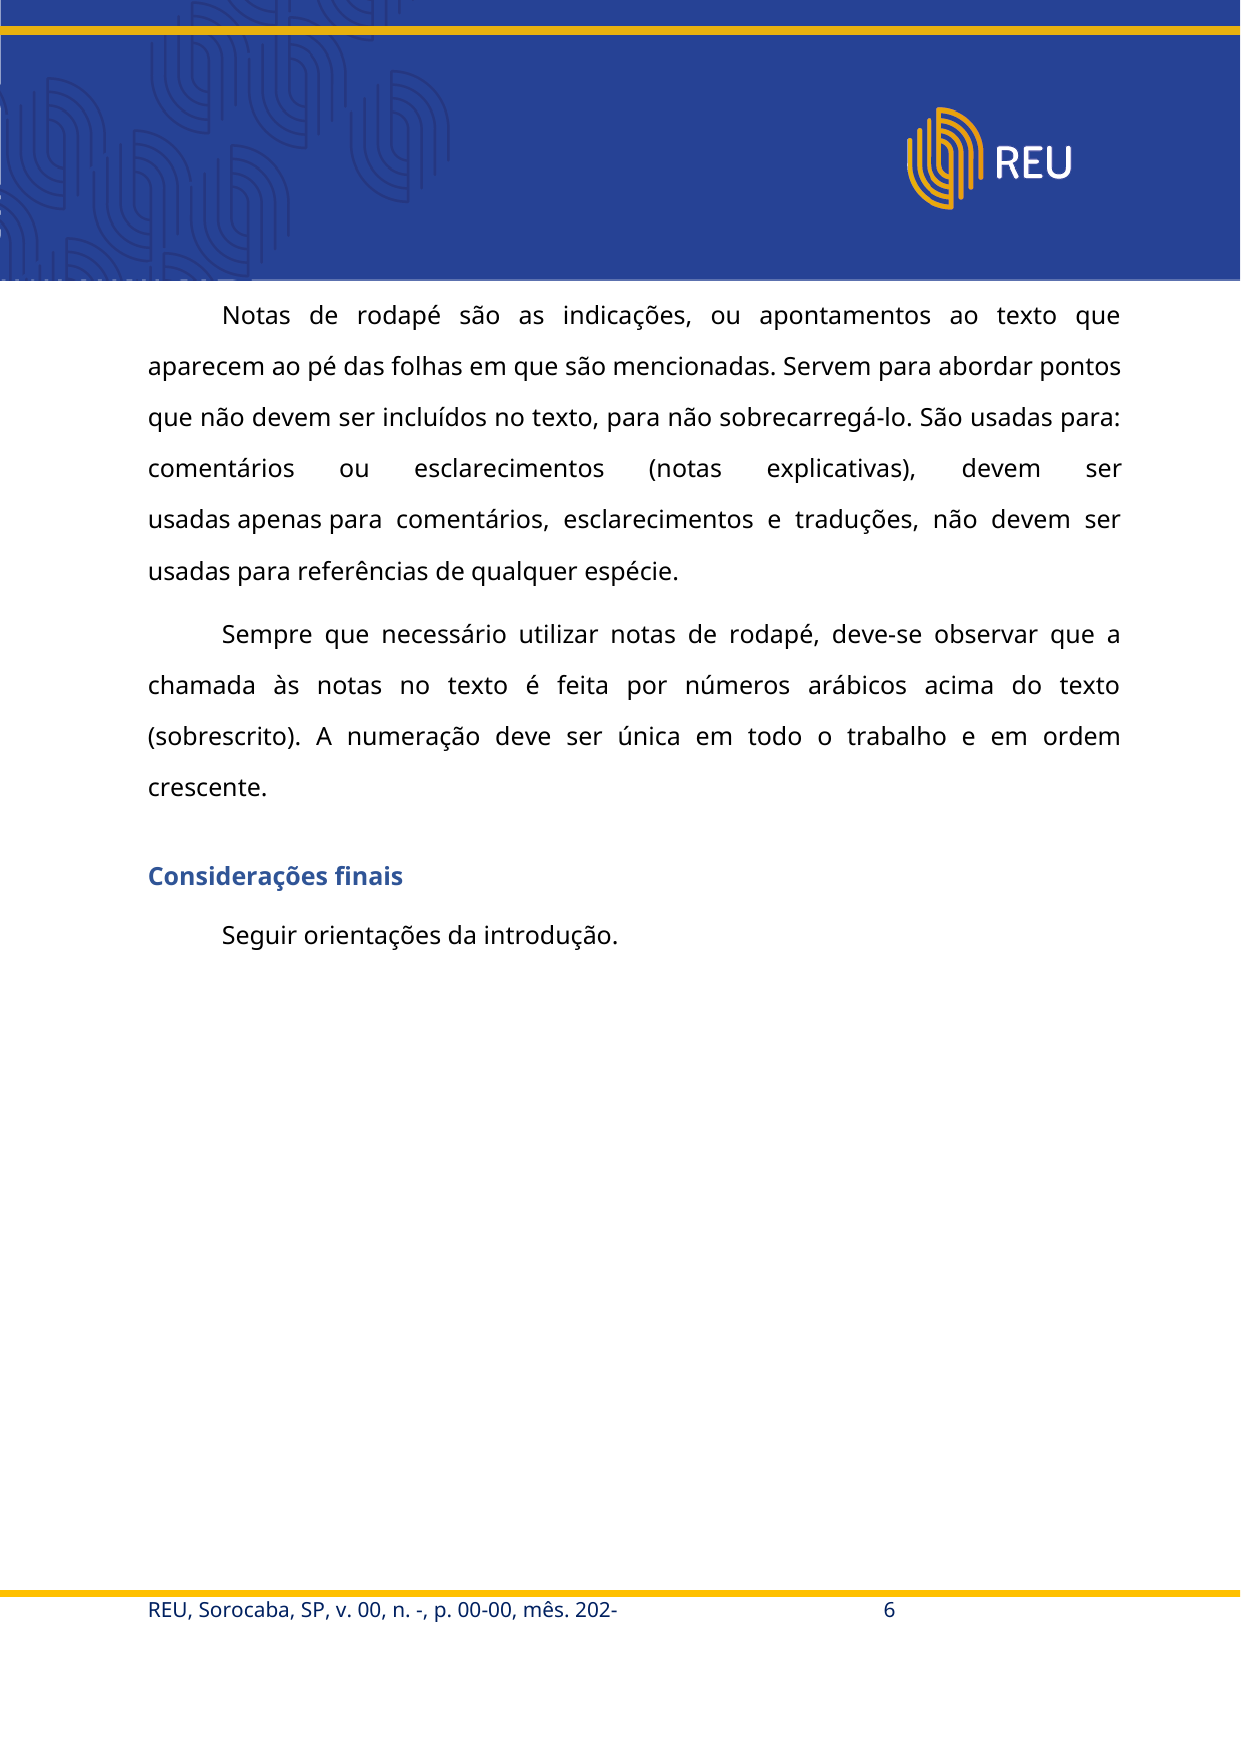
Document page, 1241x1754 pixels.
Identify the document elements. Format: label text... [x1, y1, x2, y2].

text Notas de rodapé são as indicações, ou apontamentos ao texto que aparecem ao pé das folhas em que são mencionadas. Servem para abordar pontos que não devem ser incluídos no texto, para não sobrecarregá-lo. São usadas para: comentários ou esclarecimentos (notas explicativas), devem ser usadas apenas para comentários, esclarecimentos e traduções, não devem ser usadas para referências de qualquer espécie. [148, 148, 1122, 587]
picture [0, 0, 1241, 281]
text Seguir orientações da introdução. [148, 917, 1122, 951]
text Sempre que necessário utilizar notas de rodapé, deve-se observar que a chamada às notas no texto é feita por números arábicos acima do texto (sobrescrito). A numeração deve ser única em todo o trabalho e em ordem crescente. [148, 617, 1122, 804]
text Considerações finais [148, 858, 1122, 892]
